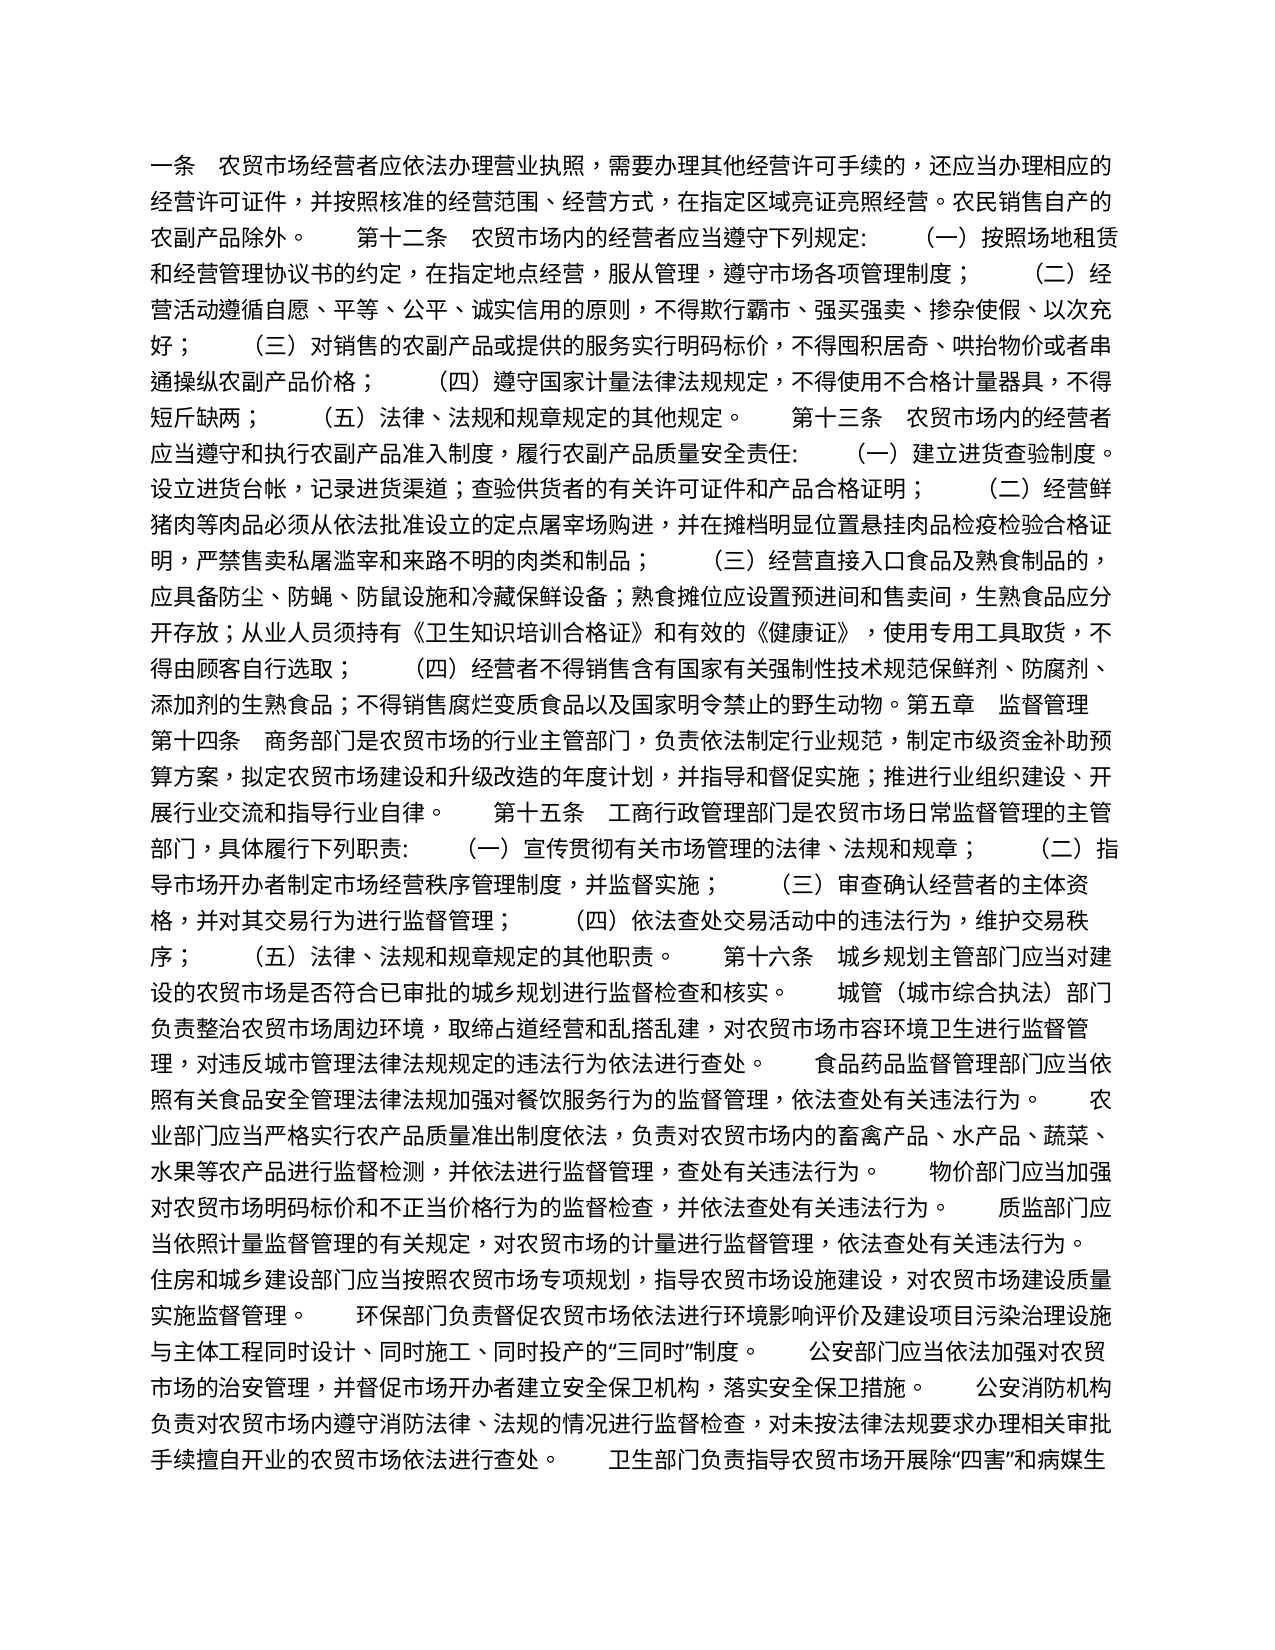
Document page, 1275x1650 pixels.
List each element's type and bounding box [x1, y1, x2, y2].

text [150, 150, 1125, 1475]
